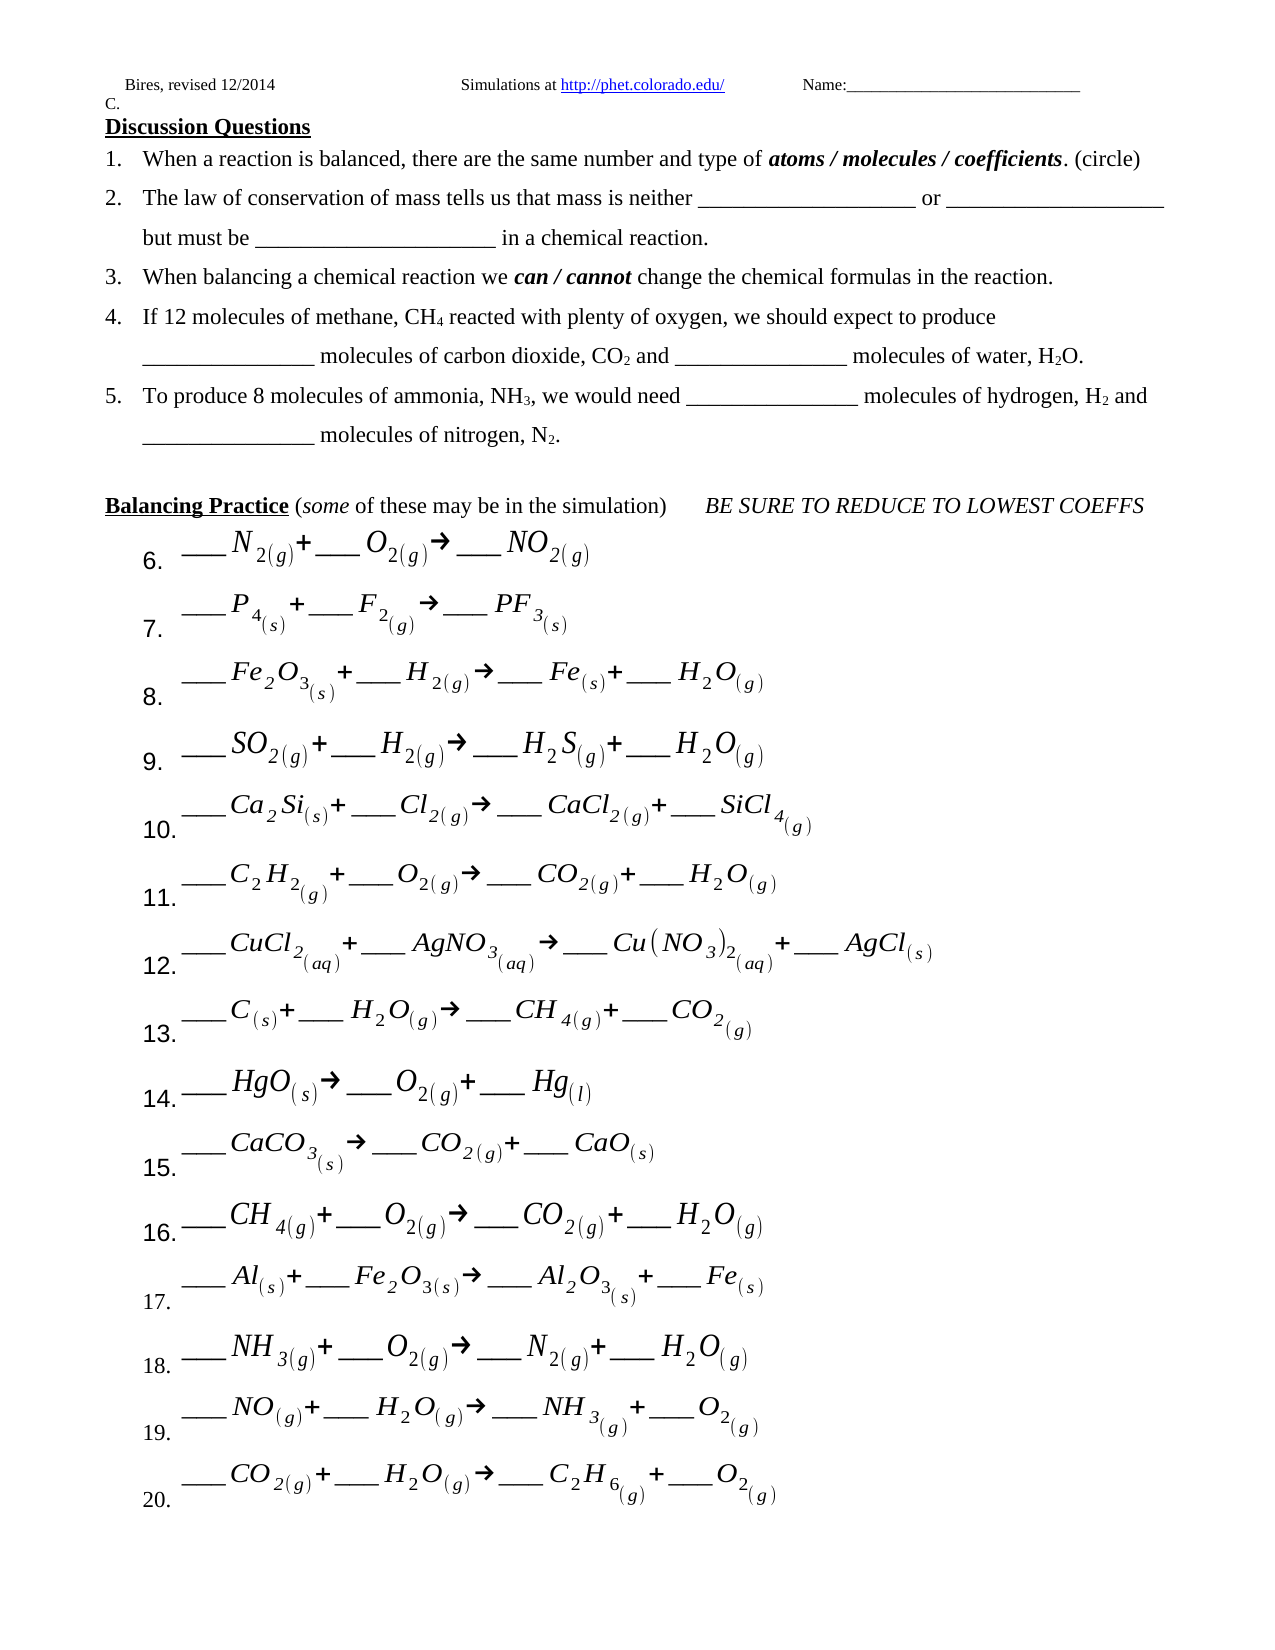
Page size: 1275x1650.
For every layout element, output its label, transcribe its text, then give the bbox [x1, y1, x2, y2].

list To produce 8 molecules of ammonia, NH3, we would need _______________ molecules of hydrogen, H2 and _______________ molecules of nitrogen, N2. [105, 382, 1170, 448]
list When a reaction is balanced, there are the same number and type of atoms / molecules / coefficients. (circle) [105, 145, 1170, 171]
list The law of conservation of mass tells us that mass is neither ___________________ or ___________________ but must be _____________________ in a chemical reaction. [105, 184, 1170, 250]
text Discussion Questions [105, 113, 1170, 140]
list When balancing a chemical reaction we can / cannot change the chemical formulas in the reaction. [105, 263, 1170, 290]
text Balancing Practice (some of these may be in the simulation) BE SURE TO REDUCE TO LOWEST COEFFS [105, 492, 1170, 519]
list If 12 molecules of methane, CH4 reacted with plenty of oxygen, we should expect to produce _______________ molecules of carbon dioxide, CO2 and _______________ molecules of water, H2O. [105, 303, 1170, 369]
